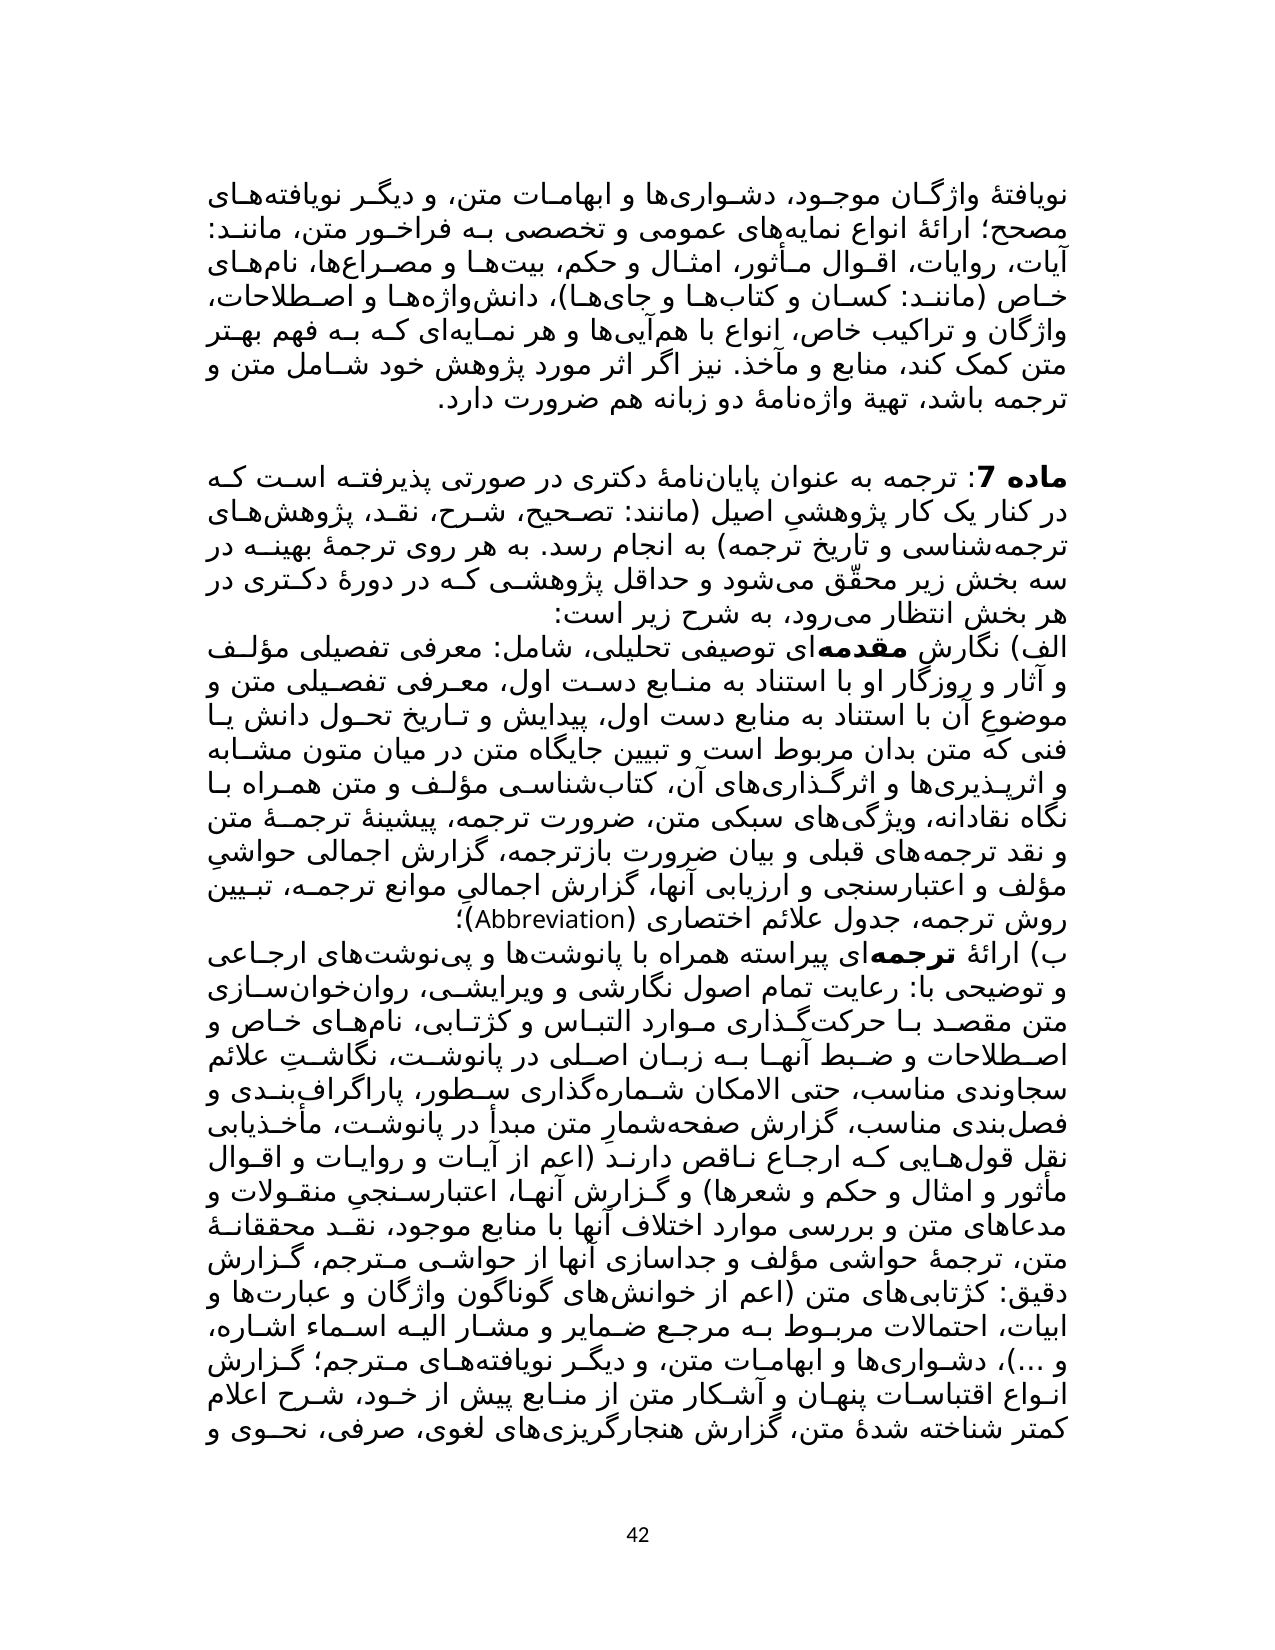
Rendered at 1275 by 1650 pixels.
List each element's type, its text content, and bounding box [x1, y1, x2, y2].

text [207, 936, 1068, 1446]
text الف) نگارش مقدمه‌اى توصیفى تحلیلى، شامل: معرفى تفصیلى مؤلف و آثار و روزگار او با استناد به منابع دست اول، معرفى تفصیلى متن و موضوعِ آن با استناد به منابع دست اول، پیدایش و تاریخ تحول دانش یا فنى که متن بدان مربوط است و تبیین جایگاه متن در میان متون مشابه و اثرپذیری‌ها و اثرگذارى‌هاى آن، کتاب‌شناسى مؤلف و متن همراه با نگاه نقادانه، ویژگى‌هاى سبکى متن، ضرورت ترجمه، پیشینۀ ترجمۀ متن و نقد ترجمه‌‌هاى قبلى و بیان ضرورت بازترجمه، گزارش اجمالى حواشىِ مؤلف و اعتبارسنجى و ارزیابى آنها، گزارش اجمالىِ موانع ترجمه، تبیین روش ترجمه، جدول علائم اختصارى (Abbreviation)؛ [207, 630, 1068, 936]
text ماده 7: ترجمه به عنوان پایان‌نامۀ دکترى در صورتى پذیرفته است که در کنار یک کار پژوهشىِ اصیل (مانند: تصحیح، شرح، نقد، پژوهش‌هاى ترجمه‌شناسى و تاریخ ترجمه) به انجام رسد. به هر روى ترجمۀ بهینه در سه بخش زیر محقّق مى‌شود و حداقل پژوهشى که در دورۀ دکترى در هر بخش انتظار مى‌رود، به شرح زیر است: [207, 460, 1068, 630]
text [207, 177, 1068, 415]
